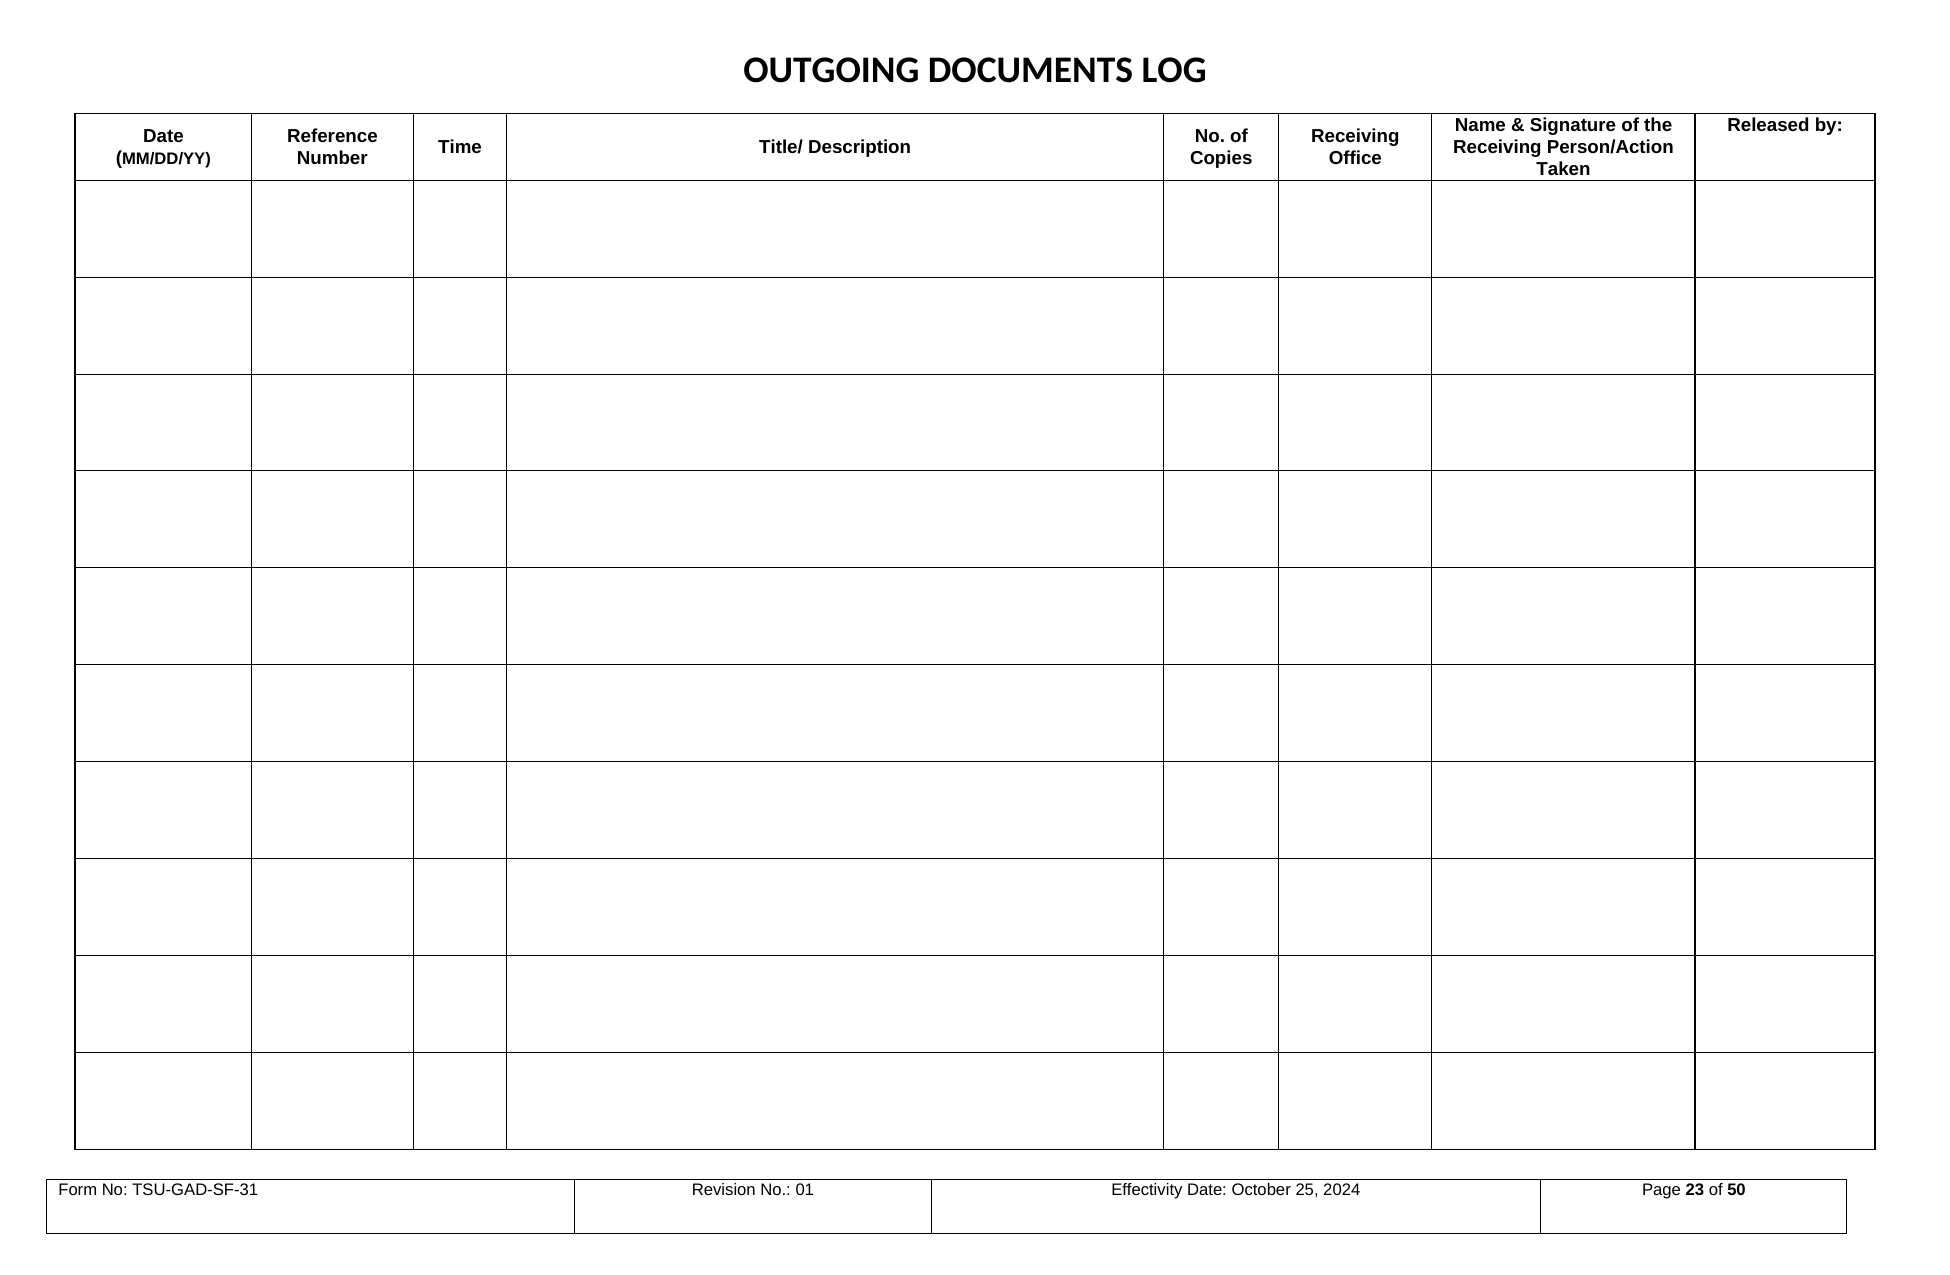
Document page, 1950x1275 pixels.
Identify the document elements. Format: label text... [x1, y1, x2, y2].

table_cell [76, 181, 251, 277]
table_header Reference Number [252, 114, 413, 180]
table_cell [1432, 665, 1694, 761]
table_cell [252, 956, 413, 1052]
table_cell [1696, 1053, 1874, 1148]
table_cell [1696, 956, 1874, 1052]
table_cell [76, 665, 251, 761]
table_cell [1164, 181, 1278, 277]
table_cell [414, 278, 506, 373]
table_header Released by: [1696, 114, 1874, 180]
table_cell [1279, 278, 1431, 373]
table_header Title/ Description [507, 114, 1163, 180]
table_cell [252, 859, 413, 955]
table_cell [507, 762, 1163, 858]
table_cell [414, 762, 506, 858]
table_cell [507, 181, 1163, 277]
table_cell [1432, 181, 1694, 277]
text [75, 46, 1875, 92]
table_cell [76, 278, 251, 373]
table_header No. of Copies [1164, 114, 1278, 180]
table_cell [1432, 956, 1694, 1052]
table_header Receiving Office [1279, 114, 1431, 180]
table_cell [414, 956, 506, 1052]
table_cell [252, 471, 413, 567]
table_cell [252, 762, 413, 858]
table_cell [1164, 375, 1278, 470]
table_cell [76, 471, 251, 567]
table_header Date (MM/DD/YY) [76, 114, 251, 180]
table_header Time [414, 114, 506, 180]
table_cell [507, 1053, 1163, 1148]
table_cell [1279, 568, 1431, 664]
table_cell [414, 665, 506, 761]
table_cell [76, 375, 251, 470]
table_cell [1164, 278, 1278, 373]
table_cell [1696, 181, 1874, 277]
table_cell [76, 762, 251, 858]
table_cell [252, 278, 413, 373]
table_cell [1432, 278, 1694, 373]
table_cell [1279, 471, 1431, 567]
table_cell [1164, 568, 1278, 664]
table_cell [1164, 859, 1278, 955]
table_cell [1432, 375, 1694, 470]
table_cell [1432, 1053, 1694, 1148]
table_cell [252, 665, 413, 761]
table_cell [1432, 471, 1694, 567]
table_cell [414, 1053, 506, 1148]
table_cell [1432, 859, 1694, 955]
table_cell [1279, 181, 1431, 277]
table_cell [1696, 568, 1874, 664]
table_cell [252, 181, 413, 277]
table_cell [1432, 762, 1694, 858]
table_cell [507, 956, 1163, 1052]
table_cell [1696, 665, 1874, 761]
table_cell [507, 859, 1163, 955]
table_cell [414, 568, 506, 664]
table_cell [1279, 665, 1431, 761]
table_cell [252, 375, 413, 470]
table_cell [252, 1053, 413, 1148]
table_cell [76, 956, 251, 1052]
table_cell [1432, 568, 1694, 664]
table_cell [507, 665, 1163, 761]
table_cell [1696, 859, 1874, 955]
table_cell [414, 181, 506, 277]
table_cell [1279, 956, 1431, 1052]
table_cell [507, 568, 1163, 664]
table_cell [1164, 665, 1278, 761]
table_cell [1279, 1053, 1431, 1148]
table_cell [1696, 762, 1874, 858]
table_cell [76, 1053, 251, 1148]
table_cell [414, 471, 506, 567]
table_cell [1164, 762, 1278, 858]
table_cell [1696, 278, 1874, 373]
table_cell [414, 859, 506, 955]
table_cell [507, 278, 1163, 373]
table_header Name & Signature of the Receiving Person/Action Taken [1432, 114, 1694, 180]
table_cell [1696, 471, 1874, 567]
table_cell [1279, 762, 1431, 858]
table_cell [1164, 471, 1278, 567]
table_cell [76, 859, 251, 955]
table_cell [414, 375, 506, 470]
table_cell [507, 375, 1163, 470]
table_cell [1164, 956, 1278, 1052]
table_cell [1279, 375, 1431, 470]
table_cell [507, 471, 1163, 567]
table_cell [76, 568, 251, 664]
table_cell [1279, 859, 1431, 955]
table_cell [1164, 1053, 1278, 1148]
table_cell [1696, 375, 1874, 470]
table_cell [252, 568, 413, 664]
